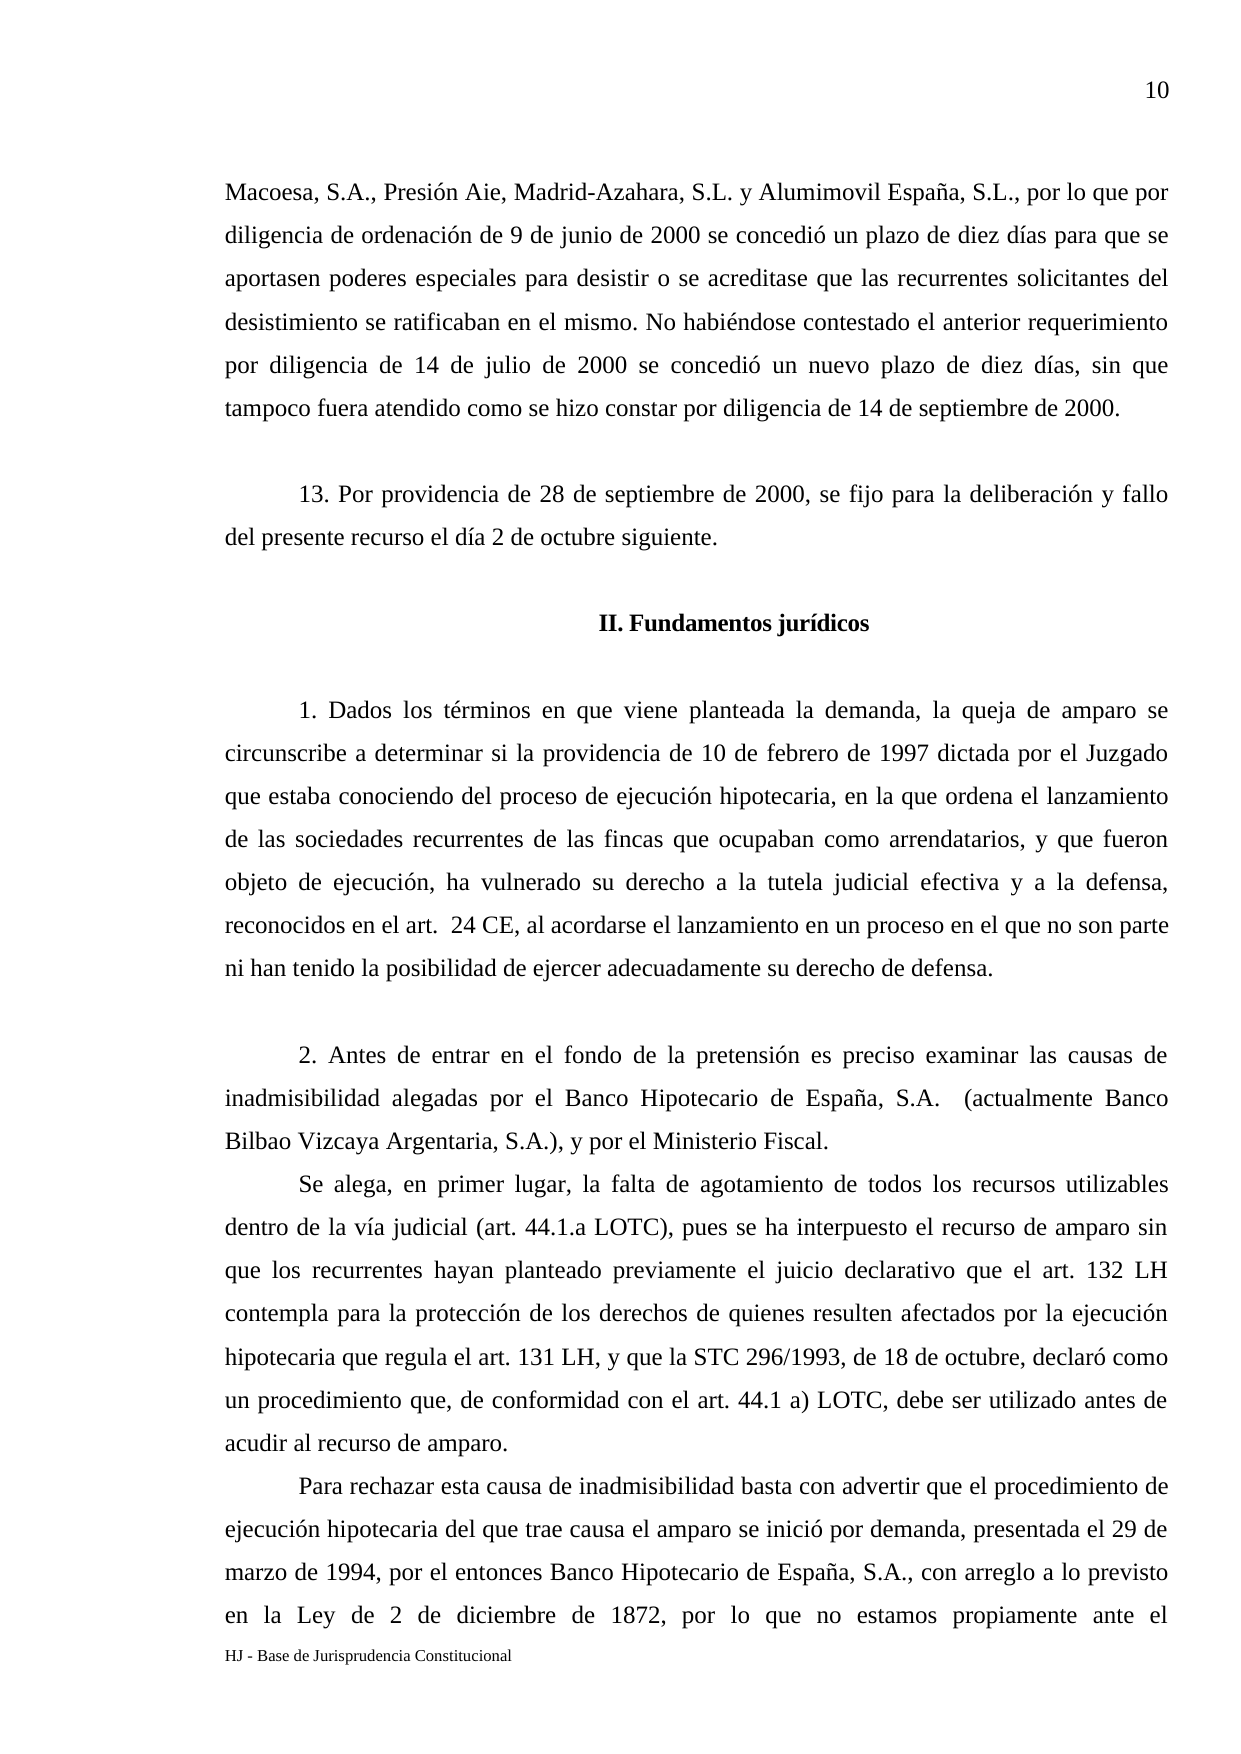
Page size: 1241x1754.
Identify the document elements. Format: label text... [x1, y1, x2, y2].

text 1. Dados los términos en que viene planteada la demanda, la queja de amparo se circunscribe a determinar si la providencia de 10 de febrero de 1997 dictada por el Juzgado que estaba conociendo del proceso de ejecución hipotecaria, en la que ordena el lanzamiento de las sociedades recurrentes de las fincas que ocupaban como arrendatarios, y que fueron objeto de ejecución, ha vulnerado su derecho a la tutela judicial efectiva y a la defensa, reconocidos en el art. 24 CE, al acordarse el lanzamiento en un proceso en el que no son parte ni han tenido la posibilidad de ejercer adecuadamente su derecho de defensa. [224, 695, 1169, 982]
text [224, 1471, 1169, 1629]
subtitle II. Fundamentos jurídicos [224, 608, 1169, 637]
text 13. Por providencia de 28 de septiembre de 2000, se fijo para la deliberación y fallo del presente recurso el día 2 de octubre siguiente. [224, 479, 1169, 551]
text Se alega, en primer lugar, la falta de agotamiento de todos los recursos utilizables dentro de la vía judicial (art. 44.1.a LOTC), pues se ha interpuesto el recurso de amparo sin que los recurrentes hayan planteado previamente el juicio declarativo que el art. 132 LH contempla para la protección de los derechos de quienes resulten afectados por la ejecución hipotecaria que regula el art. 131 LH, y que la STC 296/1993, de 18 de octubre, declaró como un procedimiento que, de conformidad con el art. 44.1 a) LOTC, debe ser utilizado antes de acudir al recurso de amparo. [224, 1169, 1169, 1457]
text 2. Antes de entrar en el fondo de la pretensión es preciso examinar las causas de inadmisibilidad alegadas por el Banco Hipotecario de España, S.A. (actualmente Banco Bilbao Vizcaya Argentaria, S.A.), y por el Ministerio Fiscal. [224, 1040, 1169, 1155]
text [224, 177, 1169, 422]
